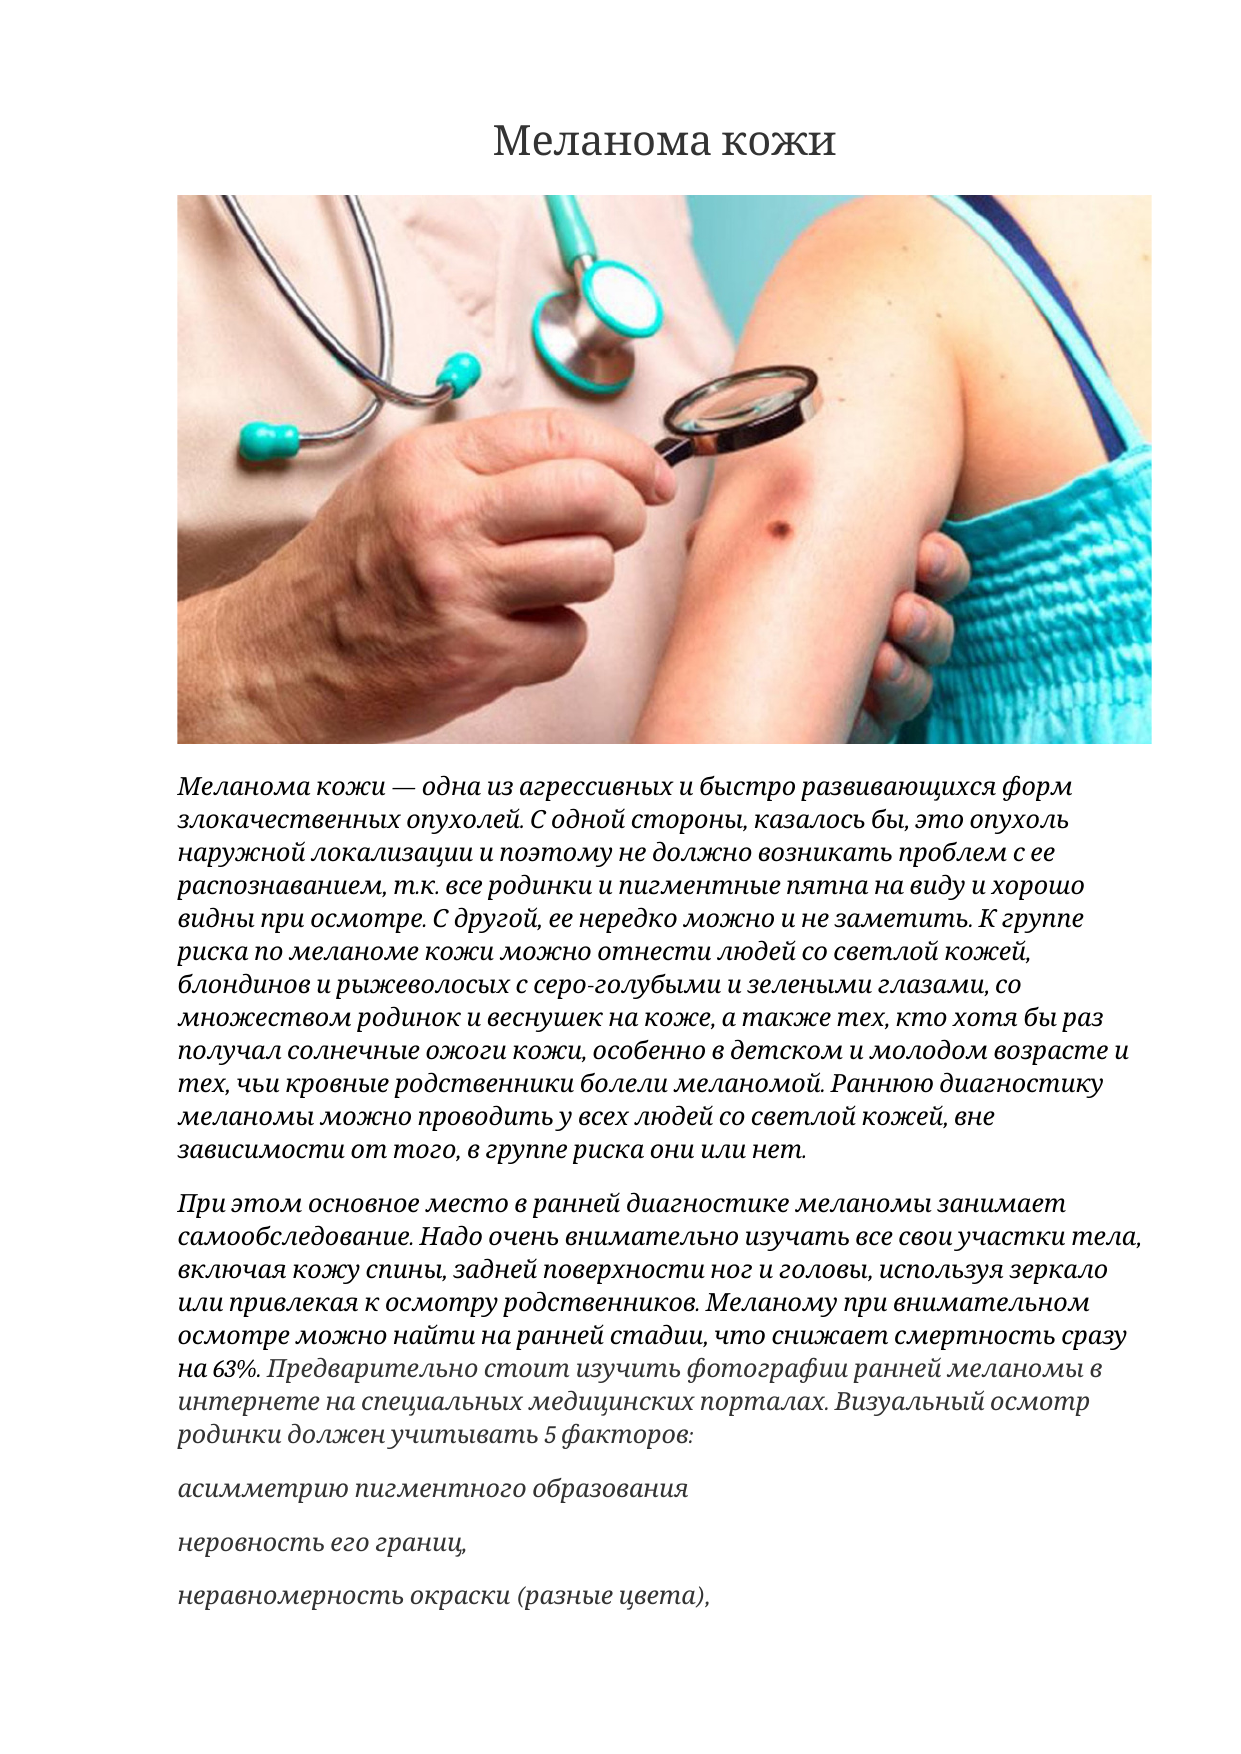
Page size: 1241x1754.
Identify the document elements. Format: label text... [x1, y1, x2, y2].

text асимметрию пигментного образования [177, 1474, 1152, 1503]
text При этом основное место в ранней диагностике меланомы занимает самообследование. Надо очень внимательно изучать все свои участки тела, включая кожу спины, задней поверхности ног и головы, используя зеркало или привлекая к осмотру родственников. Меланому при внимательном осмотре можно найти на ранней стадии, что снижает смертность сразу на 63%. Предварительно стоит изучить фотографии ранней меланомы в интернете на специальных медицинских порталах. Визуальный осмотр родинки должен учитывать 5 факторов: [177, 1189, 1152, 1449]
picture [177, 195, 1152, 744]
text Меланома кожи — одна из агрессивных и быстро развивающихся форм злокачественных опухолей. С одной стороны, казалось бы, это опухоль наружной локализации и поэтому не должно возникать проблем с ее распознаванием, т.к. все родинки и пигментные пятна на виду и хорошо видны при осмотре. С другой, ее нередко можно и не заметить. К группе риска по меланоме кожи можно отнести людей со светлой кожей, блондинов и рыжеволосых с серо-голубыми и зелеными глазами, со множеством родинок и веснушек на коже, а также тех, кто хотя бы раз получал солнечные ожоги кожи, особенно в детском и молодом возрасте и тех, чьи кровные родственники болели меланомой. Раннюю диагностику меланомы можно проводить у всех людей со светлой кожей, вне зависимости от того, в группе риска они или нет. [177, 772, 1152, 1164]
text неровность его границ, [177, 1528, 1152, 1557]
text Меланома кожи [177, 118, 1152, 166]
text неравномерность окраски (разные цвета), [177, 1582, 1152, 1611]
